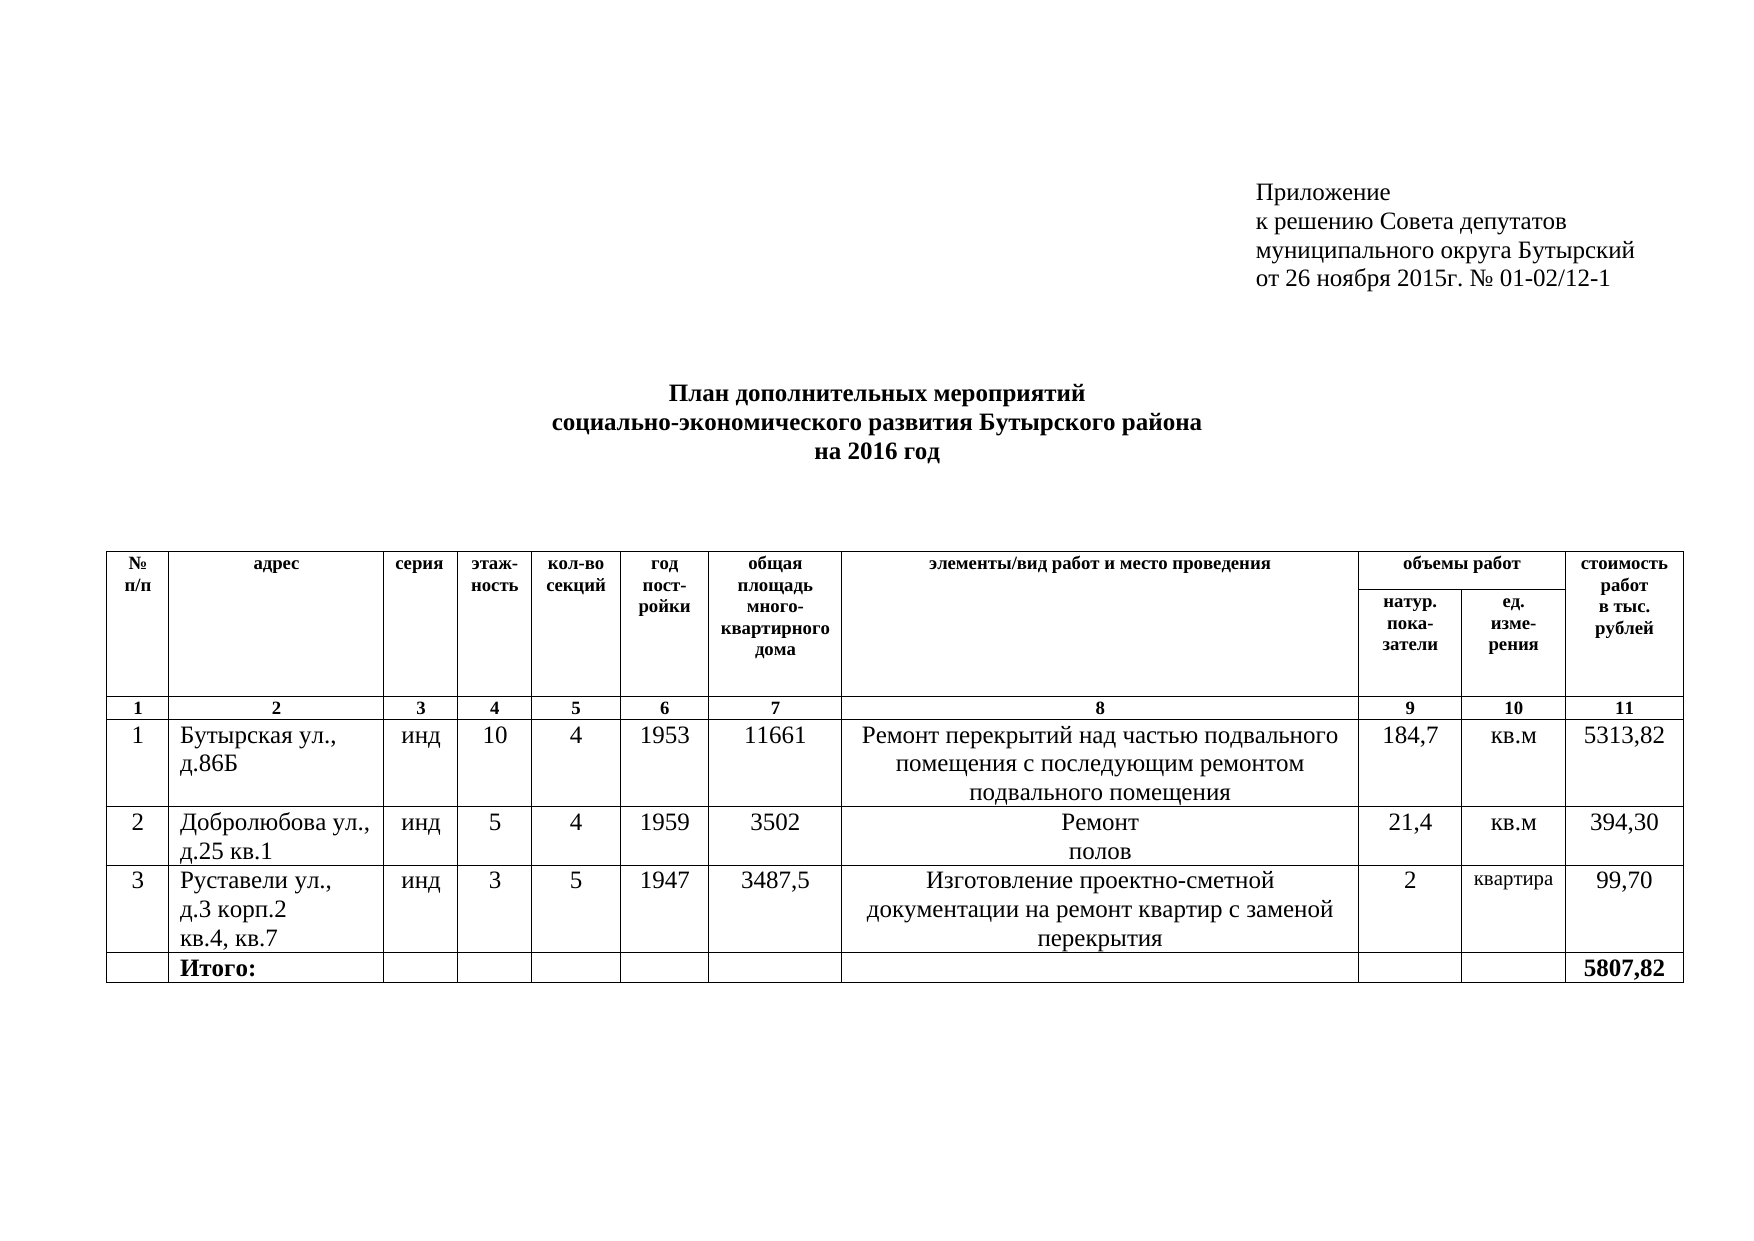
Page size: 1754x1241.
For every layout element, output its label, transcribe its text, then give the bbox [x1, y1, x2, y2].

table_cell Руставели ул., д.3 корп.2 кв.4, кв.7 [169, 866, 383, 952]
table_cell 9 [1359, 697, 1461, 719]
table_cell 5 [532, 697, 620, 719]
table_cell [842, 953, 1358, 982]
table_cell [1462, 953, 1565, 982]
table_cell 4 [532, 807, 620, 864]
text муниципального округа Бутырский [118, 235, 1636, 263]
table_cell 99,70 [1566, 866, 1683, 952]
table_cell 1 [107, 697, 168, 719]
table_cell 3 [384, 697, 457, 719]
table_cell ед. изме- рения [1462, 590, 1565, 696]
table_cell 3 [107, 866, 168, 952]
text от 26 ноября 2015г. № 01-02/12-1 [118, 263, 1636, 292]
table_cell 5 [458, 807, 531, 864]
table_cell [107, 953, 168, 982]
table_cell 2 [169, 697, 383, 719]
table_cell 5 [532, 866, 620, 952]
table_cell Ремонт полов [842, 807, 1358, 864]
table_cell инд [384, 807, 457, 864]
text социально-экономического развития Бутырского района [118, 407, 1636, 436]
text Приложение [118, 177, 1636, 206]
table_cell 2 [1359, 866, 1461, 952]
table_cell [709, 953, 841, 982]
table_cell Ремонт перекрытий над частью подвального помещения с последующим ремонтом подвального помещения [842, 720, 1358, 806]
table_cell натур. пока-затели [1359, 590, 1461, 696]
table_cell [384, 953, 457, 982]
table_cell 21,4 [1359, 807, 1461, 864]
table_cell 1947 [621, 866, 708, 952]
table_header № п/п [107, 552, 168, 696]
table_cell 5807,82 [1566, 953, 1683, 982]
table_cell Итого: [169, 953, 383, 982]
text План дополнительных мероприятий [118, 378, 1636, 407]
table_cell кв.м [1462, 807, 1565, 864]
table_cell 3502 [709, 807, 841, 864]
table_cell Бутырская ул., д.86Б [169, 720, 383, 806]
table_cell кв.м [1462, 720, 1565, 806]
table_cell 11661 [709, 720, 841, 806]
table_cell 8 [842, 697, 1358, 719]
table_cell 1959 [621, 807, 708, 864]
table_header адрес [169, 552, 383, 696]
table_cell 2 [107, 807, 168, 864]
table_cell инд [384, 866, 457, 952]
table_cell 394,30 [1566, 807, 1683, 864]
table_cell 11 [1566, 697, 1683, 719]
table_cell 184,7 [1359, 720, 1461, 806]
table_cell 4 [532, 720, 620, 806]
text на 2016 год [118, 436, 1636, 465]
table_cell 1 [107, 720, 168, 806]
table_cell Изготовление проектно-сметной документации на ремонт квартир с заменой перекрытия [842, 866, 1358, 952]
table_header стоимость работ в тыс. рублей [1566, 552, 1683, 696]
table_cell 5313,82 [1566, 720, 1683, 806]
table_header общая площадь много-квартирного дома [709, 552, 841, 696]
table_cell [532, 953, 620, 982]
table_header год пост-ройки [621, 552, 708, 696]
table_cell 7 [709, 697, 841, 719]
table_cell 1953 [621, 720, 708, 806]
table_cell [458, 953, 531, 982]
text к решению Совета депутатов [118, 206, 1636, 235]
table_header этаж-ность [458, 552, 531, 696]
table_header объемы работ [1359, 552, 1565, 589]
table_cell Добролюбова ул., д.25 кв.1 [169, 807, 383, 864]
table_cell 4 [458, 697, 531, 719]
table_cell 6 [621, 697, 708, 719]
table_cell [1359, 953, 1461, 982]
table_cell 10 [458, 720, 531, 806]
table_cell 3487,5 [709, 866, 841, 952]
table_cell [621, 953, 708, 982]
table_cell 3 [458, 866, 531, 952]
table_header серия [384, 552, 457, 696]
table_cell 10 [1462, 697, 1565, 719]
table_header кол-во секций [532, 552, 620, 696]
table_cell квартира [1462, 866, 1565, 952]
table_cell инд [384, 720, 457, 806]
table_header элементы/вид работ и место проведения [842, 552, 1358, 696]
